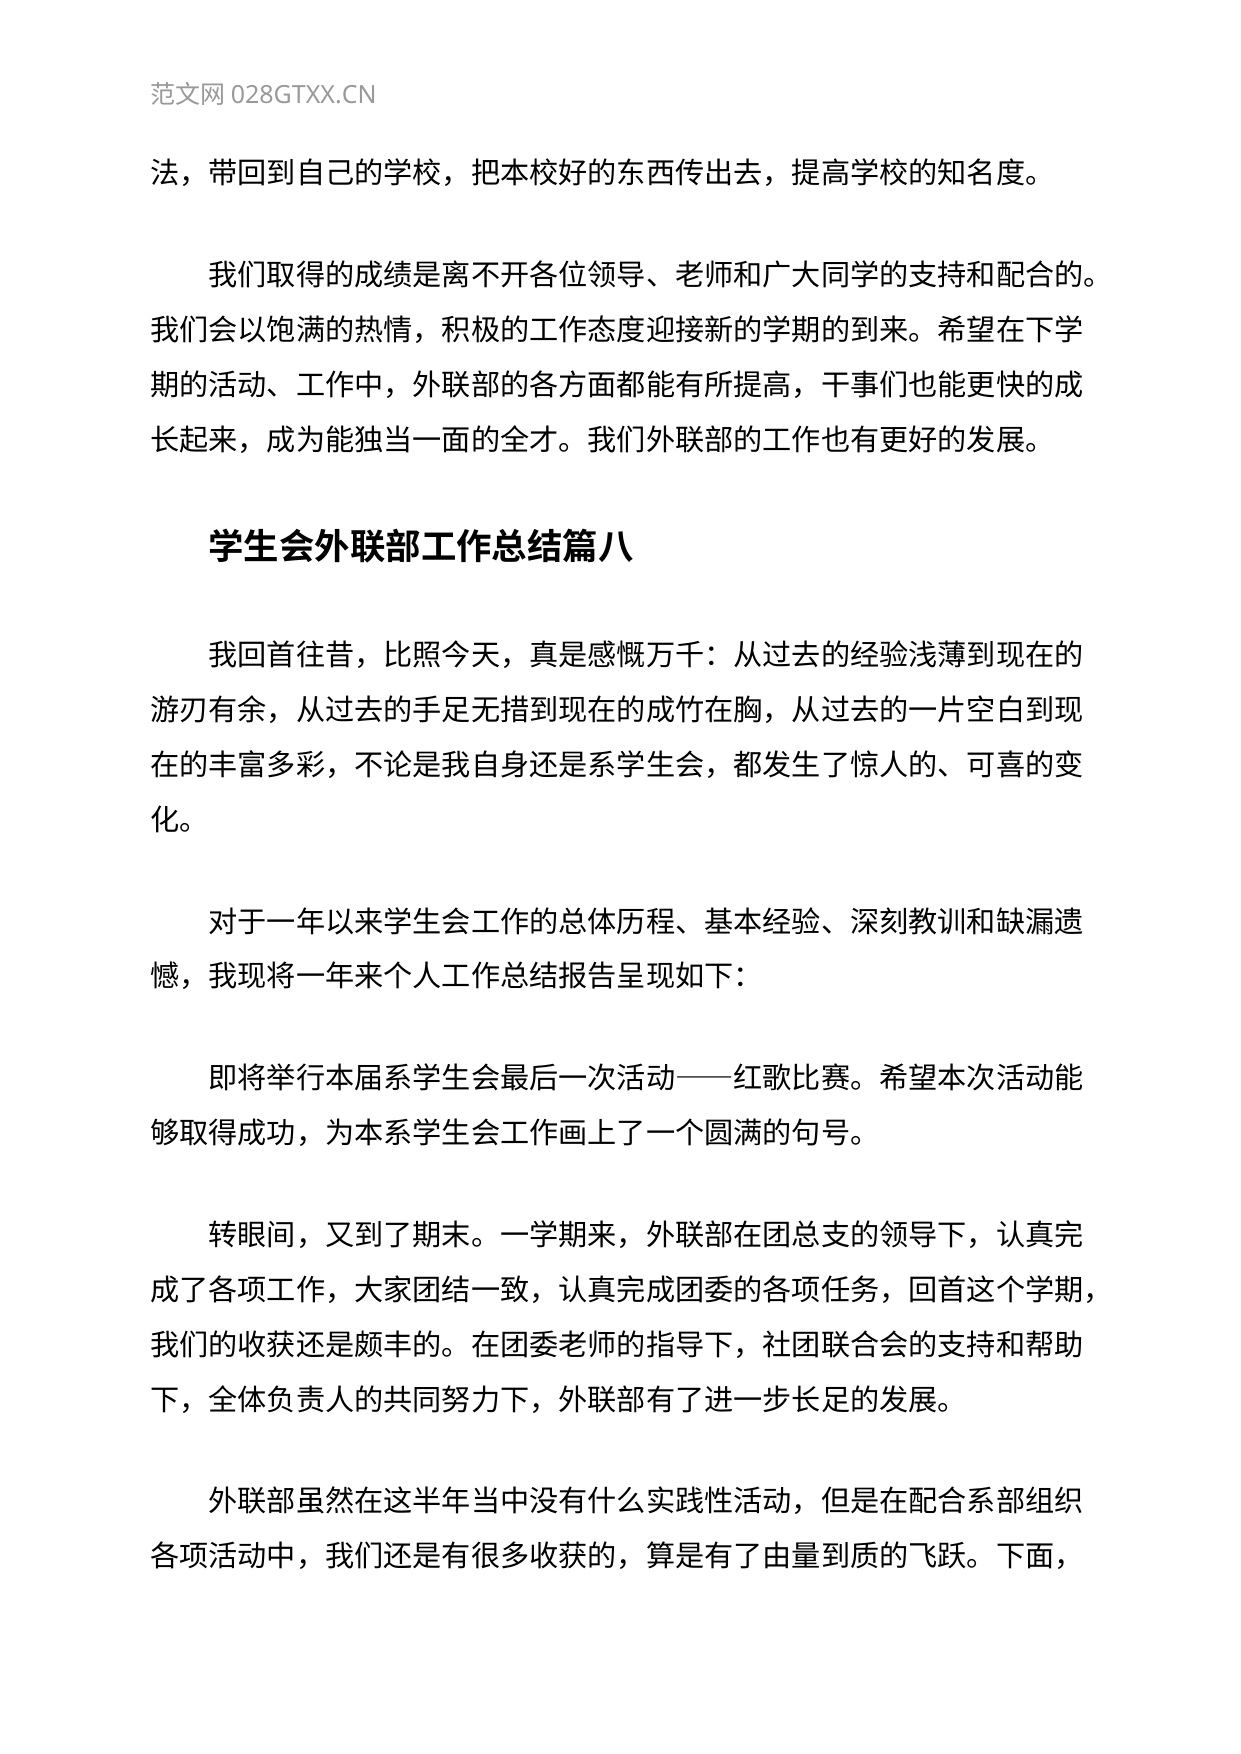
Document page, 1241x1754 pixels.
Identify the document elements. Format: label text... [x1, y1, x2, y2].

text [150, 1478, 1090, 1575]
text 我回首往昔，比照今天，真是感慨万千：从过去的经验浅薄到现在的游刃有余，从过去的手足无措到现在的成竹在胸，从过去的一片空白到现在的丰富多彩，不论是我自身还是系学生会，都发生了惊人的、可喜的变化。 [150, 632, 1090, 839]
text 转眼间，又到了期末。一学期来，外联部在团总支的领导下，认真完成了各项工作，大家团结一致，认真完成团委的各项任务，回首这个学期，我们的收获还是颇丰的。在团委老师的指导下，社团联合会的支持和帮助下，全体负责人的共同努力下，外联部有了进一步长足的发展。 [150, 1211, 1090, 1418]
text 即将举行本届系学生会最后一次活动——红歌比赛。希望本次活动能够取得成功，为本系学生会工作画上了一个圆满的句号。 [150, 1055, 1090, 1152]
text 对于一年以来学生会工作的总体历程、基本经验、深刻教训和缺漏遗憾，我现将一年来个人工作总结报告呈现如下： [150, 898, 1090, 995]
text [150, 150, 1090, 192]
text 我们取得的成绩是离不开各位领导、老师和广大同学的支持和配合的。我们会以饱满的热情，积极的工作态度迎接新的学期的到来。希望在下学期的活动、工作中，外联部的各方面都能有所提高，干事们也能更快的成长起来，成为能独当一面的全才。我们外联部的工作也有更好的发展。 [150, 252, 1090, 459]
text 学生会外联部工作总结篇八 [150, 518, 1090, 569]
